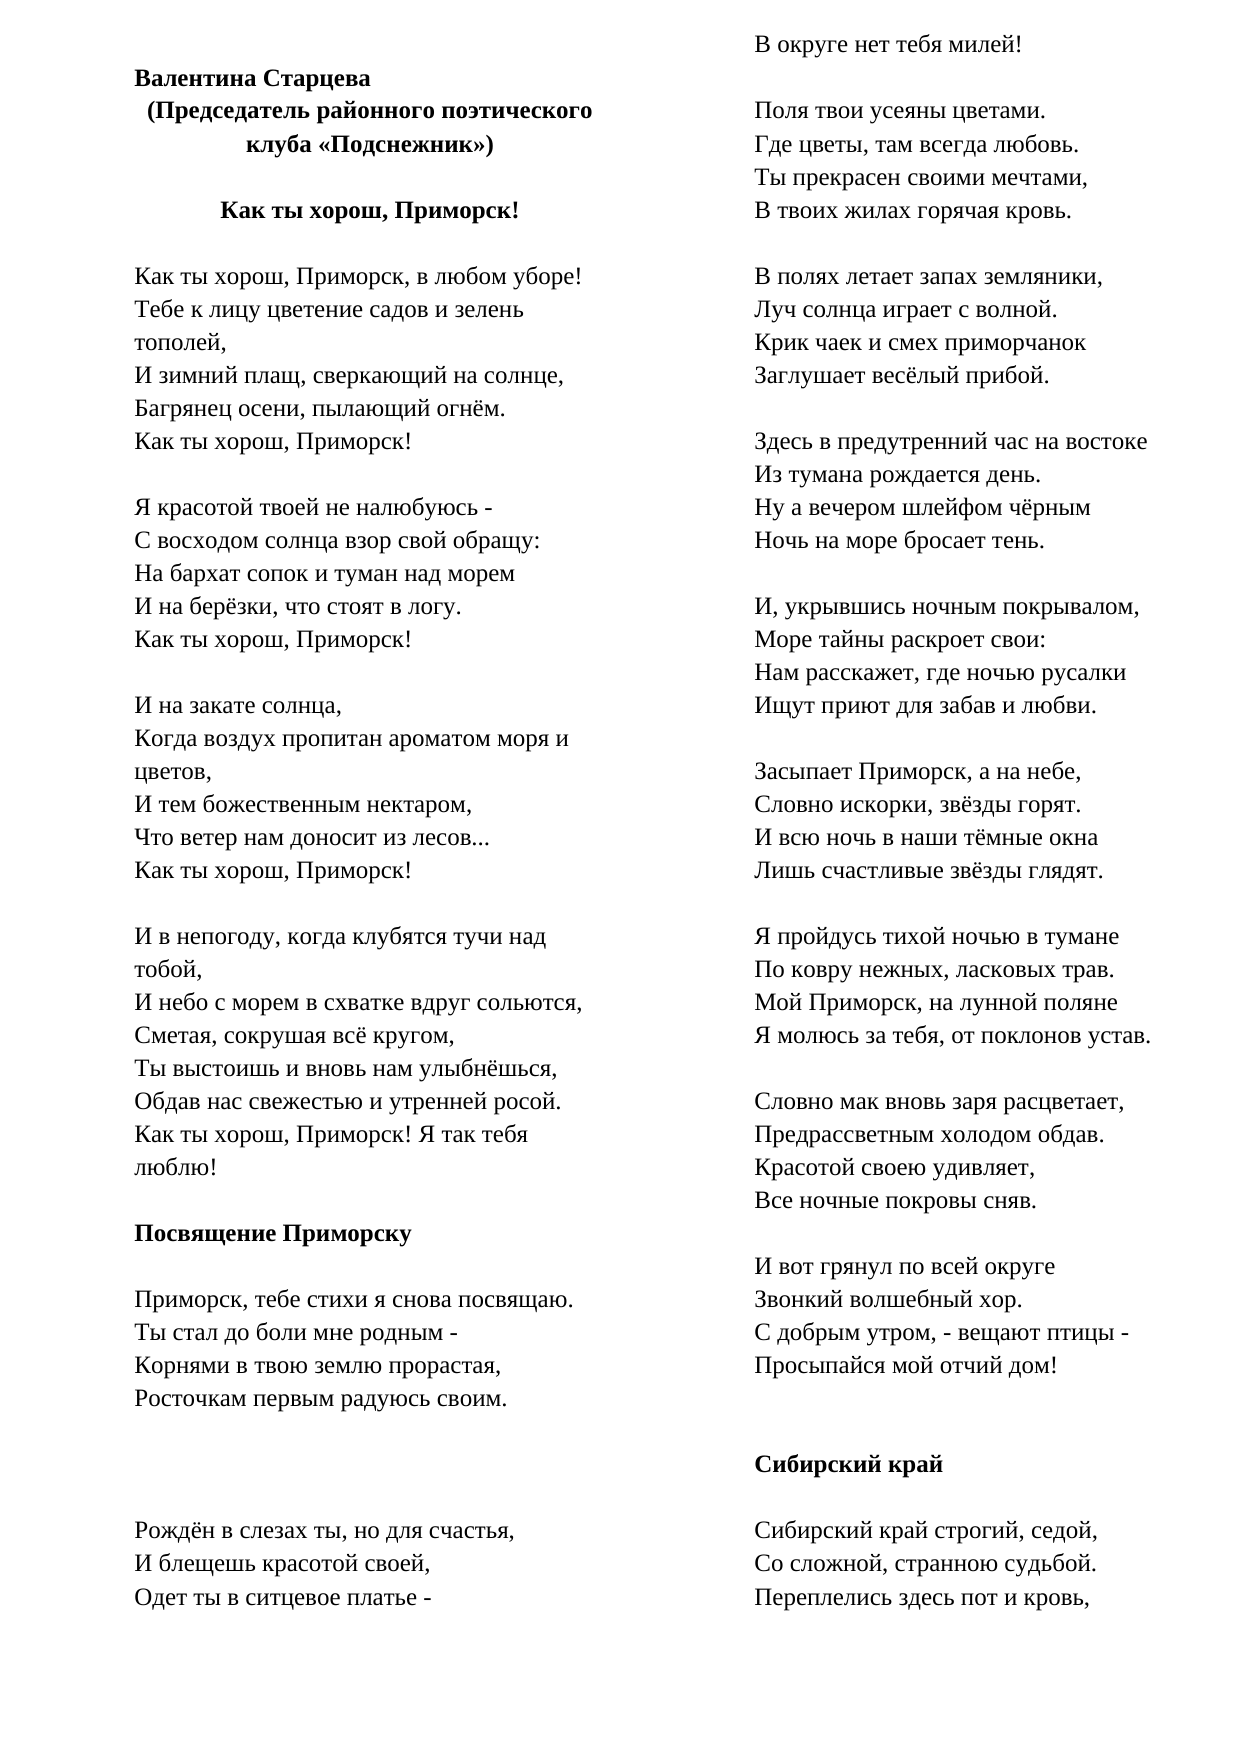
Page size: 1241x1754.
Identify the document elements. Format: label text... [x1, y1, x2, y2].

text И в непогоду, когда клубятся тучи над тобой, [134, 921, 605, 983]
text Нам расскажет, где ночью русалки [754, 657, 1226, 686]
text С восходом солнца взор свой обращу: [134, 525, 605, 554]
text Со сложной, странною судьбой. [754, 1548, 1226, 1577]
text В округе нет тебя милей! [754, 29, 1226, 58]
text Словно искорки, звёзды горят. [754, 789, 1226, 818]
text Когда воздух пропитан ароматом моря и цветов, [134, 723, 605, 785]
text Предрассветным холодом обдав. [754, 1119, 1226, 1148]
text Заглушает весёлый прибой. [754, 360, 1226, 388]
text Лишь счастливые звёзды глядят. [754, 855, 1226, 884]
text Посвящение Приморску [134, 1218, 605, 1247]
text Все ночные покровы сняв. [754, 1185, 1226, 1214]
text Валентина Старцева [134, 63, 605, 91]
text Сибирский край [754, 1449, 1226, 1478]
text В полях летает запах земляники, [754, 261, 1226, 289]
text Просыпайся мой отчий дом! [754, 1350, 1226, 1379]
text Ночь на море бросает тень. [754, 525, 1226, 554]
text Как ты хорош, Приморск! [134, 195, 605, 223]
text Я пройдусь тихой ночью в тумане [754, 921, 1226, 950]
text И всю ночь в наши тёмные окна [754, 822, 1226, 851]
text С добрым утром, - вещают птицы - [754, 1317, 1226, 1346]
text Где цветы, там всегда любовь. [754, 129, 1226, 157]
text Обдав нас свежестью и утренней росой. [134, 1086, 605, 1115]
text Ты выстоишь и вновь нам улыбнёшься, [134, 1053, 605, 1082]
text И на берёзки, что стоят в логу. [134, 591, 605, 620]
text Луч солнца играет с волной. [754, 294, 1226, 322]
text (Председатель районного поэтического клуба «Подснежник») [134, 96, 605, 157]
text Как ты хорош, Приморск, в любом уборе! [134, 261, 605, 289]
text Одет ты в ситцевое платье - [134, 1582, 605, 1610]
text Я молюсь за тебя, от поклонов устав. [754, 1020, 1226, 1049]
text Как ты хорош, Приморск! [134, 426, 605, 454]
text Поля твои усеяны цветами. [754, 96, 1226, 124]
text Из тумана рождается день. [754, 459, 1226, 488]
text В твоих жилах горячая кровь. [754, 195, 1226, 223]
text Рождён в слезах ты, но для счастья, [134, 1516, 605, 1544]
text И зимний плащ, сверкающий на солнце, [134, 360, 605, 388]
text И на закате солнца, [134, 690, 605, 719]
text Ищут приют для забав и любви. [754, 690, 1226, 719]
text И блещешь красотой своей, [134, 1548, 605, 1577]
text Ну а вечером шлейфом чёрным [754, 492, 1226, 521]
text Здесь в предутренний час на востоке [754, 426, 1226, 454]
text Как ты хорош, Приморск! Я так тебя люблю! [134, 1119, 605, 1181]
text Что ветер нам доносит из лесов... [134, 822, 605, 851]
text Я красотой твоей не налюбуюсь - [134, 492, 605, 521]
text Мой Приморск, на лунной поляне [754, 987, 1226, 1016]
text Корнями в твою землю прорастая, [134, 1350, 605, 1379]
text На бархат сопок и туман над морем [134, 558, 605, 587]
text И вот грянул по всей округе [754, 1251, 1226, 1280]
text Словно мак вновь заря расцветает, [754, 1086, 1226, 1115]
text Звонкий волшебный хор. [754, 1284, 1226, 1313]
text Красотой своею удивляет, [754, 1152, 1226, 1181]
text Как ты хорош, Приморск! [134, 624, 605, 653]
text Росточкам первым радуюсь своим. [134, 1383, 605, 1412]
text И, укрывшись ночным покрывалом, [754, 591, 1226, 620]
text Сибирский край строгий, седой, [754, 1516, 1226, 1544]
text Багрянец осени, пылающий огнём. [134, 393, 605, 422]
text Ты стал до боли мне родным - [134, 1317, 605, 1346]
text Сметая, сокрушая всё кругом, [134, 1020, 605, 1049]
text Приморск, тебе стихи я снова посвящаю. [134, 1284, 605, 1313]
text И тем божественным нектаром, [134, 789, 605, 818]
text Как ты хорош, Приморск! [134, 855, 605, 884]
text Переплелись здесь пот и кровь, [754, 1582, 1226, 1610]
text Засыпает Приморск, а на небе, [754, 756, 1226, 785]
text Море тайны раскроет свои: [754, 624, 1226, 653]
text Крик чаек и смех приморчанок [754, 327, 1226, 356]
text Ты прекрасен своими мечтами, [754, 162, 1226, 190]
text И небо с морем в схватке вдруг сольются, [134, 987, 605, 1016]
text Тебе к лицу цветение садов и зелень тополей, [134, 294, 605, 356]
text По ковру нежных, ласковых трав. [754, 954, 1226, 983]
